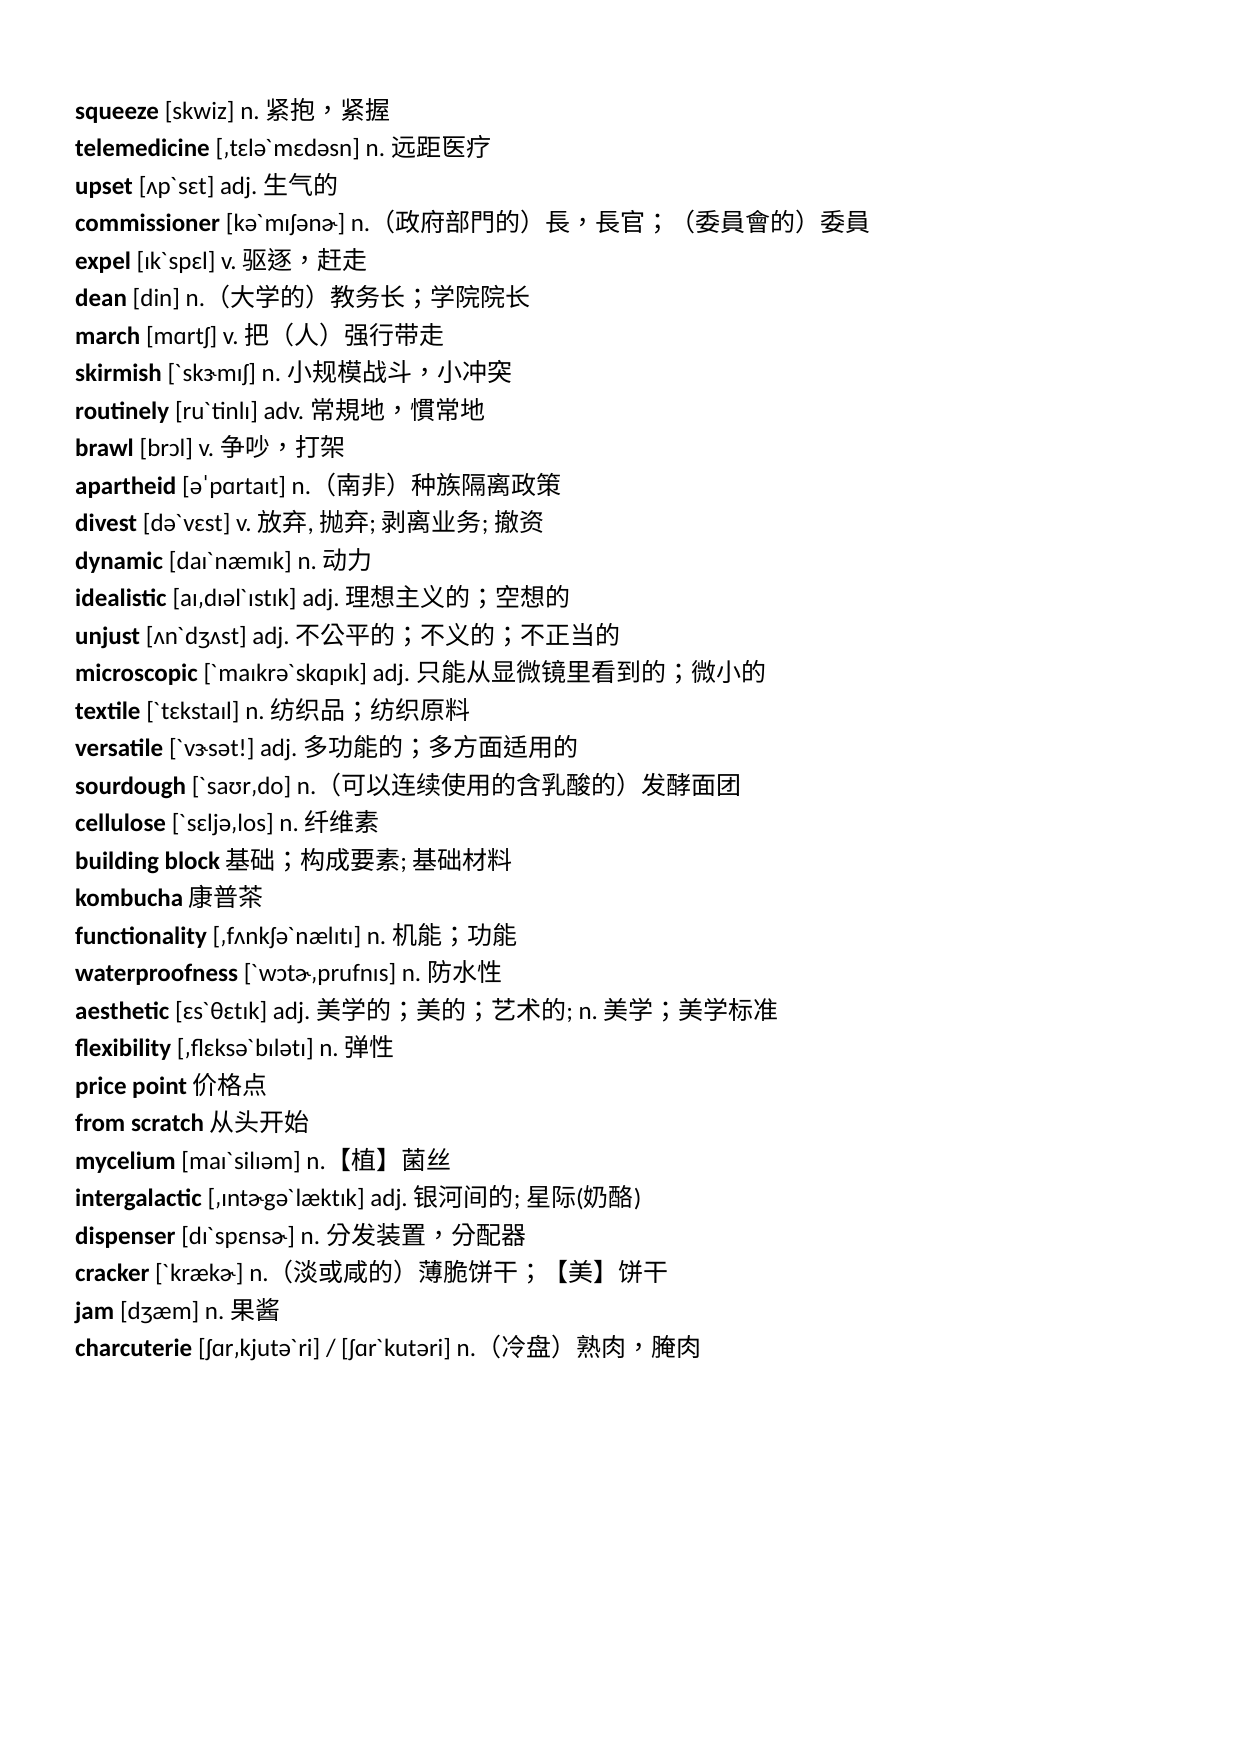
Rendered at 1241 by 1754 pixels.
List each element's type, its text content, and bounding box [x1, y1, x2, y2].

text divest [dəˋvɛst] v. 放弃, 抛弃; 剥离业务; 撤资 [75, 502, 1165, 539]
text telemedicine [͵tɛləˋmɛdəsn] n. 远距医疗 [75, 127, 1165, 164]
text dean [din] n.（大学的）教务长；学院院长 [75, 277, 1165, 314]
text unjust [ʌnˋdʒʌst] adj. 不公平的；不义的；不正当的 [75, 614, 1165, 652]
text microscopic [ˋmaɪkrəˋskɑpɪk] adj. 只能从显微镜里看到的；微小的 [75, 652, 1165, 689]
text expel [ɪkˋspɛl] v. 驱逐，赶走 [75, 239, 1165, 277]
text mycelium [maɪˋsilɪəm] n.【植】菌丝 [75, 1139, 1165, 1177]
text upset [ʌpˋsɛt] adj. 生气的 [75, 164, 1165, 202]
text brawl [brɔl] v. 争吵，打架 [75, 427, 1165, 464]
text jam [dʒæm] n. 果酱 [75, 1289, 1165, 1327]
text skirmish [ˋskɝmɪʃ] n. 小规模战斗，小冲突 [75, 352, 1165, 389]
text cracker [ˋkrækɚ] n.（淡或咸的）薄脆饼干；【美】饼干 [75, 1252, 1165, 1289]
text charcuterie [ʃɑr͵kjutəˋri] / [ʃɑrˋkutəri] n.（冷盘）熟肉，腌肉 [75, 1327, 1165, 1364]
text idealistic [aɪ͵dɪəlˋɪstɪk] adj. 理想主义的；空想的 [75, 577, 1165, 614]
text apartheid [əˈpɑrtaɪt] n.（南非）种族隔离政策 [75, 464, 1165, 502]
text building block基础；构成要素; 基础材料 [75, 839, 1165, 877]
text kombucha康普茶 [75, 877, 1165, 914]
text versatile [ˋvɝsət!] adj. 多功能的；多方面适用的 [75, 727, 1165, 764]
text intergalactic [͵ɪntɚgəˋlæktɪk] adj. 银河间的; 星际(奶酪) [75, 1177, 1165, 1214]
text waterproofness [ˋwɔtɚ͵prufnɪs] n. 防水性 [75, 952, 1165, 989]
text sourdough [ˋsaʊr͵do] n.（可以连续使用的含乳酸的）发酵面团 [75, 764, 1165, 802]
text dynamic [daɪˋnæmɪk] n. 动力 [75, 539, 1165, 577]
text dispenser [dɪˋspɛnsɚ] n. 分发装置，分配器 [75, 1214, 1165, 1252]
text price point价格点 [75, 1064, 1165, 1102]
text commissioner [kəˋmɪʃənɚ] n.（政府部門的）長，長官；（委員會的）委員 [75, 202, 1165, 239]
text flexibility [͵flɛksəˋbɪlətɪ] n. 弹性 [75, 1027, 1165, 1064]
text routinely [ruˋtinlɪ] adv. 常規地，慣常地 [75, 389, 1165, 427]
text squeeze [skwiz] n. 紧抱，紧握 [75, 89, 1165, 127]
text from scratch从头开始 [75, 1102, 1165, 1139]
text march [mɑrtʃ] v. 把（人）强行带走 [75, 314, 1165, 352]
text aesthetic [ɛsˋθɛtɪk] adj. 美学的；美的；艺术的; n. 美学；美学标准 [75, 989, 1165, 1027]
text textile [ˋtɛkstaɪl] n. 纺织品；纺织原料 [75, 689, 1165, 727]
text functionality [͵fʌnkʃəˋnælɪtɪ] n. 机能；功能 [75, 914, 1165, 952]
text cellulose [ˋsɛljə͵los] n. 纤维素 [75, 802, 1165, 839]
